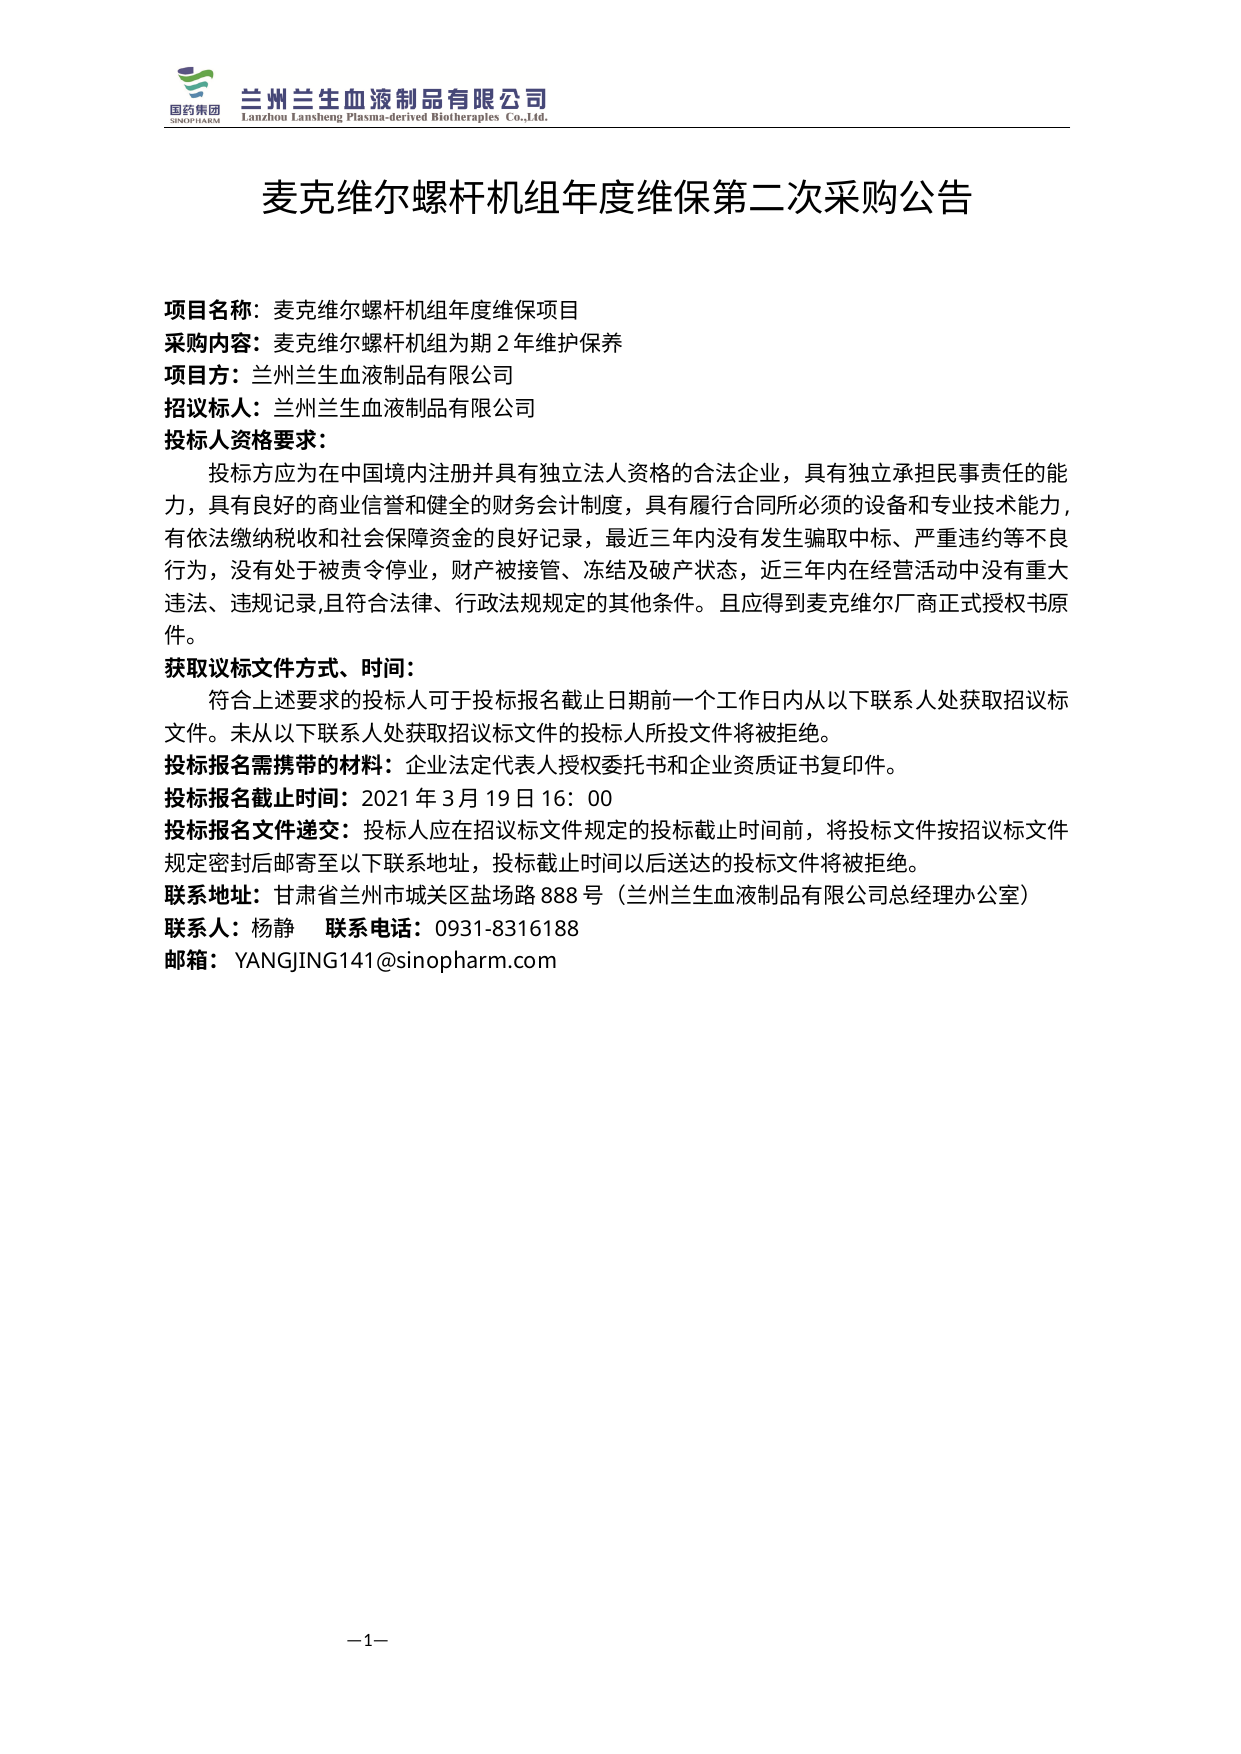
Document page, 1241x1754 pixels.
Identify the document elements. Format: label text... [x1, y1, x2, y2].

text 项目方：兰州兰生血液制品有限公司 [164, 358, 1070, 390]
text 联系人：杨静 联系电话：0931-8316188 [164, 910, 1070, 943]
text 投标报名截止时间：2021年3月19日16：00 [164, 780, 1070, 813]
text 投标人资格要求： [164, 423, 1070, 455]
text 采购内容：麦克维尔螺杆机组为期2年维护保养 [164, 325, 1070, 358]
text 联系地址：甘肃省兰州市城关区盐场路888号（兰州兰生血液制品有限公司总经理办公室） [164, 878, 1070, 910]
text 投标报名文件递交：投标人应在招议标文件规定的投标截止时间前，将投标文件按招议标文件规定密封后邮寄至以下联系地址，投标截止时间以后送达的投标文件将被拒绝。 [164, 813, 1070, 878]
text 投标方应为在中国境内注册并具有独立法人资格的合法企业，具有独立承担民事责任的能力，具有良好的商业信誉和健全的财务会计制度，具有履行合同所必须的设备和专业技术能力,有依法缴纳税收和社会保障资金的良好记录，最近三年内没有发生骗取中标、严重违约等不良行为，没有处于被责令停业，财产被接管、冻结及破产状态，近三年内在经营活动中没有重大违法、违规记录,且符合法律、行政法规规定的其他条件。且应得到麦克维尔厂商正式授权书原件。 [164, 455, 1070, 650]
text 投标报名需携带的材料：企业法定代表人授权委托书和企业资质证书复印件。 [164, 748, 1070, 780]
text 获取议标文件方式、时间： [164, 650, 1070, 683]
text 项目名称：麦克维尔螺杆机组年度维保项目 [164, 293, 1070, 325]
text 邮箱： YANGJING141@sinopharm.com [164, 943, 1070, 975]
text 符合上述要求的投标人可于投标报名截止日期前一个工作日内从以下联系人处获取招议标文件。未从以下联系人处获取招议标文件的投标人所投文件将被拒绝。 [164, 683, 1070, 748]
text 麦克维尔螺杆机组年度维保第二次采购公告 [164, 163, 1070, 228]
text 招议标人：兰州兰生血液制品有限公司 [164, 390, 1070, 423]
picture [168, 65, 550, 125]
